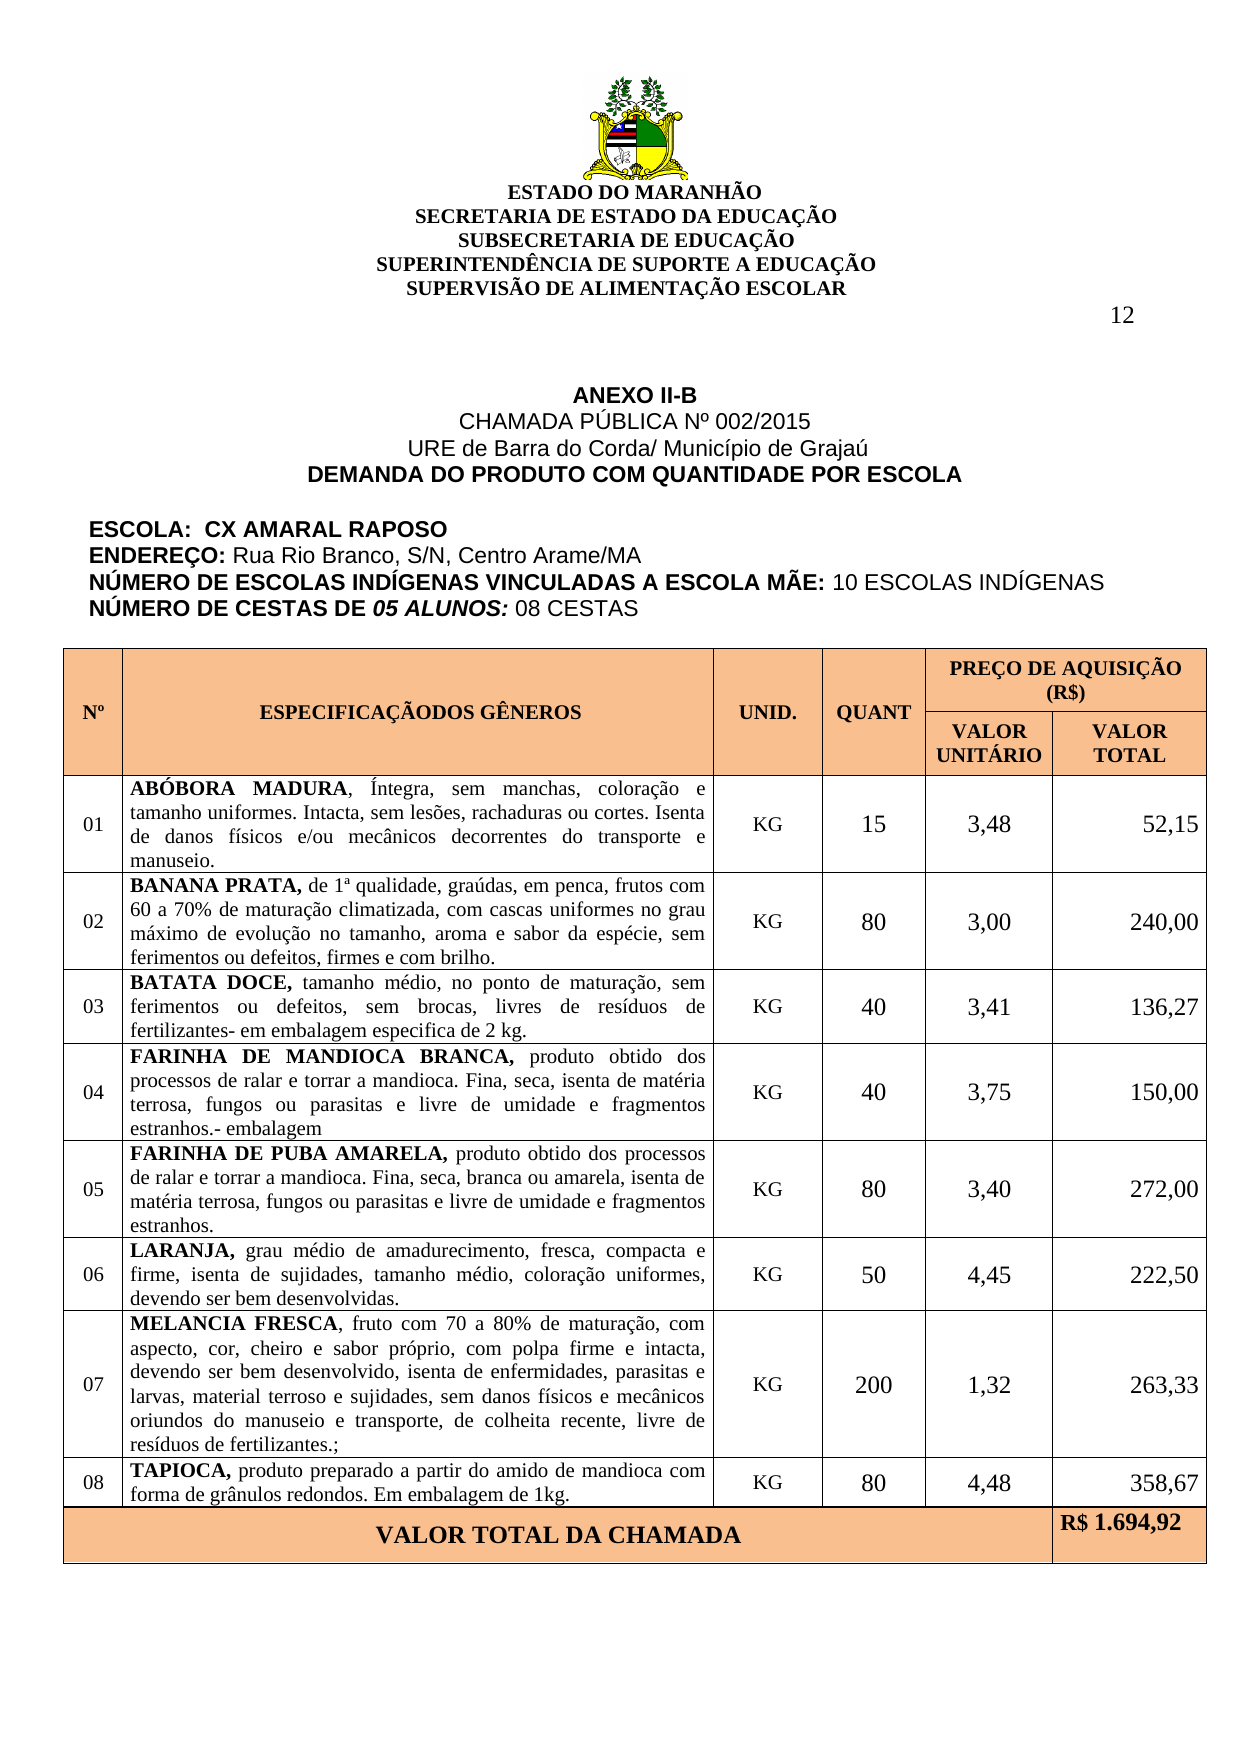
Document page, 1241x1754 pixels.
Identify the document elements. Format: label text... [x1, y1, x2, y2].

text NÚMERO DE ESCOLAS INDÍGENAS VINCULADAS A ESCOLA MÃE: 10 ESCOLAS INDÍGENAS [88, 569, 1152, 595]
table_cell 3,48 [926, 776, 1052, 872]
table_cell FARINHA DE MANDIOCA BRANCA, produto obtido dos processos de ralar e torrar a mandioca. Fina, seca, isenta de matéria terrosa, fungos ou parasitas e livre de umidade e fragmentos estranhos.- embalagem [123, 1044, 713, 1140]
table_cell 40 [823, 970, 925, 1042]
text URE de Barra do Corda/ Município de Grajaú [124, 434, 1152, 461]
table_cell 01 [64, 776, 122, 872]
table_cell 358,67 [1053, 1458, 1206, 1506]
table_cell KG [714, 776, 822, 872]
table_header PREÇO DE AQUISIÇÃO (R$) [926, 649, 1206, 711]
table_cell KG [714, 1141, 822, 1237]
table_cell KG [714, 1238, 822, 1310]
picture [581, 73, 688, 181]
table_cell 272,00 [1053, 1141, 1206, 1237]
table_cell 80 [823, 1458, 925, 1506]
table_cell 40 [823, 1044, 925, 1140]
text ESCOLA: CX AMARAL RAPOSO ENDEREÇO: Rua Rio Branco, S/N, Centro Arame/MA [88, 516, 1152, 569]
table_cell 263,33 [1053, 1311, 1206, 1457]
table_cell TAPIOCA, produto preparado a partir do amido de mandioca com forma de grânulos redondos. Em embalagem de 1kg. [123, 1458, 713, 1506]
table_header UNID. [714, 649, 822, 775]
table_cell 08 [64, 1458, 122, 1506]
table_cell KG [714, 1458, 822, 1506]
text DEMANDA DO PRODUTO COM QUANTIDADE POR ESCOLA [118, 461, 1152, 487]
table_cell 240,00 [1053, 873, 1206, 969]
table_cell 05 [64, 1141, 122, 1237]
table_cell 4,48 [926, 1458, 1052, 1506]
text NÚMERO DE CESTAS DE 05 ALUNOS: 08 CESTAS [88, 595, 1152, 621]
table_cell R$ 1.694,92 [1053, 1508, 1206, 1562]
table_cell ABÓBORA MADURA, Íntegra, sem manchas, coloração e tamanho uniformes. Intacta, sem lesões, rachaduras ou cortes. Isenta de danos físicos e/ou mecânicos decorrentes do transporte e manuseio. [123, 776, 713, 872]
table_cell 4,45 [926, 1238, 1052, 1310]
table_cell MELANCIA FRESCA, fruto com 70 a 80% de maturação, com aspecto, cor, cheiro e sabor próprio, com polpa firme e intacta, devendo ser bem desenvolvido, isenta de enfermidades, parasitas e larvas, material terroso e sujidades, sem danos físicos e mecânicos oriundos do manuseio e transporte, de colheita recente, livre de resíduos de fertilizantes.; [123, 1311, 713, 1457]
table_cell 80 [823, 1141, 925, 1237]
table_header Nº [64, 649, 122, 775]
table_cell KG [714, 1044, 822, 1140]
text CHAMADA PÚBLICA Nº 002/2015 [118, 408, 1152, 434]
table_cell 04 [64, 1044, 122, 1140]
table_cell 80 [823, 873, 925, 969]
table_cell KG [714, 1311, 822, 1457]
table_cell 50 [823, 1238, 925, 1310]
table_cell FARINHA DE PUBA AMARELA, produto obtido dos processos de ralar e torrar a mandioca. Fina, seca, branca ou amarela, isenta de matéria terrosa, fungos ou parasitas e livre de umidade e fragmentos estranhos. [123, 1141, 713, 1237]
table_cell 06 [64, 1238, 122, 1310]
table_cell VALOR TOTAL [1053, 712, 1206, 775]
table_cell 200 [823, 1311, 925, 1457]
table_cell KG [714, 970, 822, 1042]
table_header ESPECIFICAÇÃODOS GÊNEROS [123, 649, 713, 775]
table_cell 3,00 [926, 873, 1052, 969]
table_cell LARANJA, grau médio de amadurecimento, fresca, compacta e firme, isenta de sujidades, tamanho médio, coloração uniformes, devendo ser bem desenvolvidas. [123, 1238, 713, 1310]
table_cell VALOR UNITÁRIO [926, 712, 1052, 775]
table_cell 52,15 [1053, 776, 1206, 872]
table_cell 07 [64, 1311, 122, 1457]
table_cell 03 [64, 970, 122, 1042]
table_cell BATATA DOCE, tamanho médio, no ponto de maturação, sem ferimentos ou defeitos, sem brocas, livres de resíduos de fertilizantes- em embalagem especifica de 2 kg. [123, 970, 713, 1042]
table_cell 02 [64, 873, 122, 969]
table_cell BANANA PRATA, de 1ª qualidade, graúdas, em penca, frutos com 60 a 70% de maturação climatizada, com cascas uniformes no grau máximo de evolução no tamanho, aroma e sabor da espécie, sem ferimentos ou defeitos, firmes e com brilho. [123, 873, 713, 969]
table_cell 136,27 [1053, 970, 1206, 1042]
table_cell KG [714, 873, 822, 969]
table_cell 3,41 [926, 970, 1052, 1042]
table_cell 15 [823, 776, 925, 872]
table_cell 150,00 [1053, 1044, 1206, 1140]
table_cell 222,50 [1053, 1238, 1206, 1310]
text ANEXO II-B [118, 382, 1152, 408]
table_cell 1,32 [926, 1311, 1052, 1457]
table_header QUANT [823, 649, 925, 775]
table_cell 3,40 [926, 1141, 1052, 1237]
table_cell VALOR TOTAL DA CHAMADA [64, 1508, 1052, 1562]
table_cell 3,75 [926, 1044, 1052, 1140]
